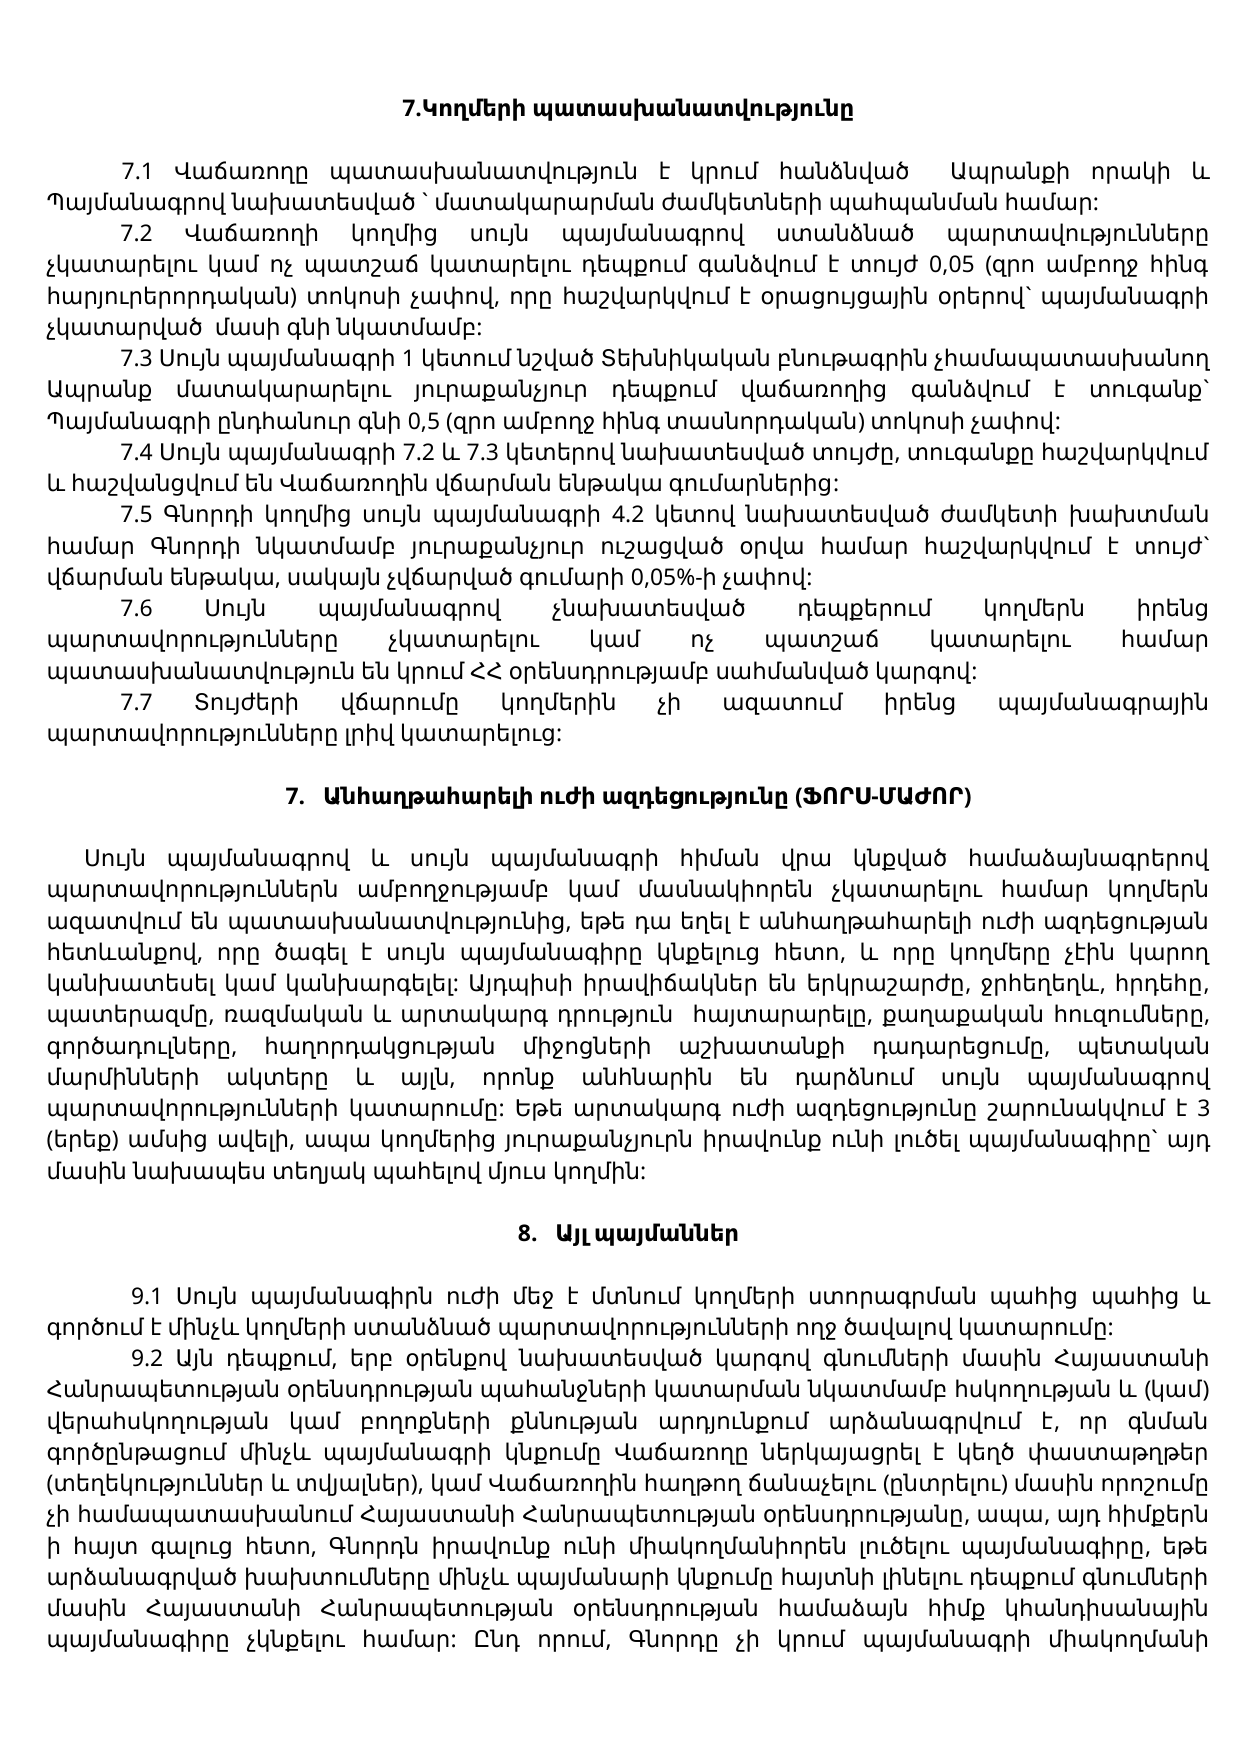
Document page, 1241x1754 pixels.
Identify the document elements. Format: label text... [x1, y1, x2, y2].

text 7.5 Գնորդի կողմից սույն պայմանագրի 4.2 կետով նախատեսված ժամկետի խախտման համար Գնորդի նկատմամբ յուրաքանչյուր ուշացված օրվա համար հաշվարկվում է տույժ` վճարման ենթակա, սակայն չվճարված գումարի 0,05%-ի չափով: [46, 498, 1210, 592]
text 7.2 Վաճառողի կողմից սույն պայմանագրով ստանձնած պարտավությունները չկատարելու կամ ոչ պատշաճ կատարելու դեպքում գանձվում է տույժ 0,05 (զրո ամբողջ հինգ հարյուրերորդական) տոկոսի չափով, որը հաշվարկվում է օրացույցային օրերով` պայմանագրի չկատարված մասի գնի նկատմամբ: [46, 217, 1210, 342]
text 9.1 Սույն պայմանագիրն ուժի մեջ է մտնում կողմերի ստորագրման պահից պահից և գործում է մինչև կողմերի ստանձնած պարտավորությունների ողջ ծավալով կատարումը: [46, 1279, 1210, 1342]
list Անհաղթահարելի ուժի ազդեցությունը (ՖՈՐՍ-ՄԱԺՈՐ) [46, 779, 1210, 811]
list Այլ պայմաններ [46, 1217, 1210, 1248]
text 7.6 Սույն պայմանագրով չնախատեսված դեպքերում կողմերն իրենց պարտավորությունները չկատարելու կամ ոչ պատշաճ կատարելու համար պատասխանատվություն են կրում ՀՀ օրենսդրությամբ սահմանված կարգով: [46, 592, 1210, 686]
text 7.Կողմերի պատասխանատվությունը [46, 92, 1210, 123]
text 7.7 Տույժերի վճարումը կողմերին չի ազատում իրենց պայմանագրային պարտավորությունները լրիվ կատարելուց: [46, 686, 1210, 748]
text Սույն պայմանագրով և սույն պայմանագրի հիման վրա կնքված համաձայնագրերով պարտավորություններն ամբողջությամբ կամ մասնակիորեն չկատարելու համար կողմերն ազատվում են պատասխանատվությունից, եթե դա եղել է անհաղթահարելի ուժի ազդեցության հետևանքով, որը ծագել է սույն պայմանագիրը կնքելուց հետո, և որը կողմերը չէին կարող կանխատեսել կամ կանխարգելել: Այդպիսի իրավիճակներ են երկրաշարժը, ջրհեղեղև, հրդեհը, պատերազմը, ռազմական և արտակարգ դրություն հայտարարելը, քաղաքական հուզումները, գործադուլները, հաղորդակցության միջոցների աշխատանքի դադարեցումը, պետական մարմինների ակտերը և այլն, որոնք անհնարին են դարձնում սույն պայմանագրով պարտավորությունների կատարումը: Եթե արտակարգ ուժի ազդեցությունը շարունակվում է 3 (երեք) ամսից ավելի, ապա կողմերից յուրաքանչյուրն իրավունք ունի լուծել պայմանագիրը` այդ մասին նախապես տեղյակ պահելով մյուս կողմին: [46, 842, 1210, 1186]
text 7.4 Սույն պայմանագրի 7.2 և 7.3 կետերով նախատեսված տույժը, տուգանքը հաշվարկվում և հաշվանցվում են Վաճառողին վճարման ենթակա գումարներից: [46, 436, 1210, 498]
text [46, 1342, 1210, 1654]
text 7.1 Վաճառողը պատասխանատվություն է կրում հանձնված Ապրանքի որակի և Պայմանագրով նախատեսված ` մատակարարման ժամկետների պահպանման համար: [46, 154, 1210, 217]
text 7.3 Սույն պայմանագրի 1 կետում նշված Տեխնիկական բնութագրին չհամապատասխանող Ապրանք մատակարարելու յուրաքանչյուր դեպքում վաճառողից գանձվում է տուգանք` Պայմանագրի ընդհանուր գնի 0,5 (զրո ամբողջ հինգ տասնորդական) տոկոսի չափով: [46, 342, 1210, 436]
